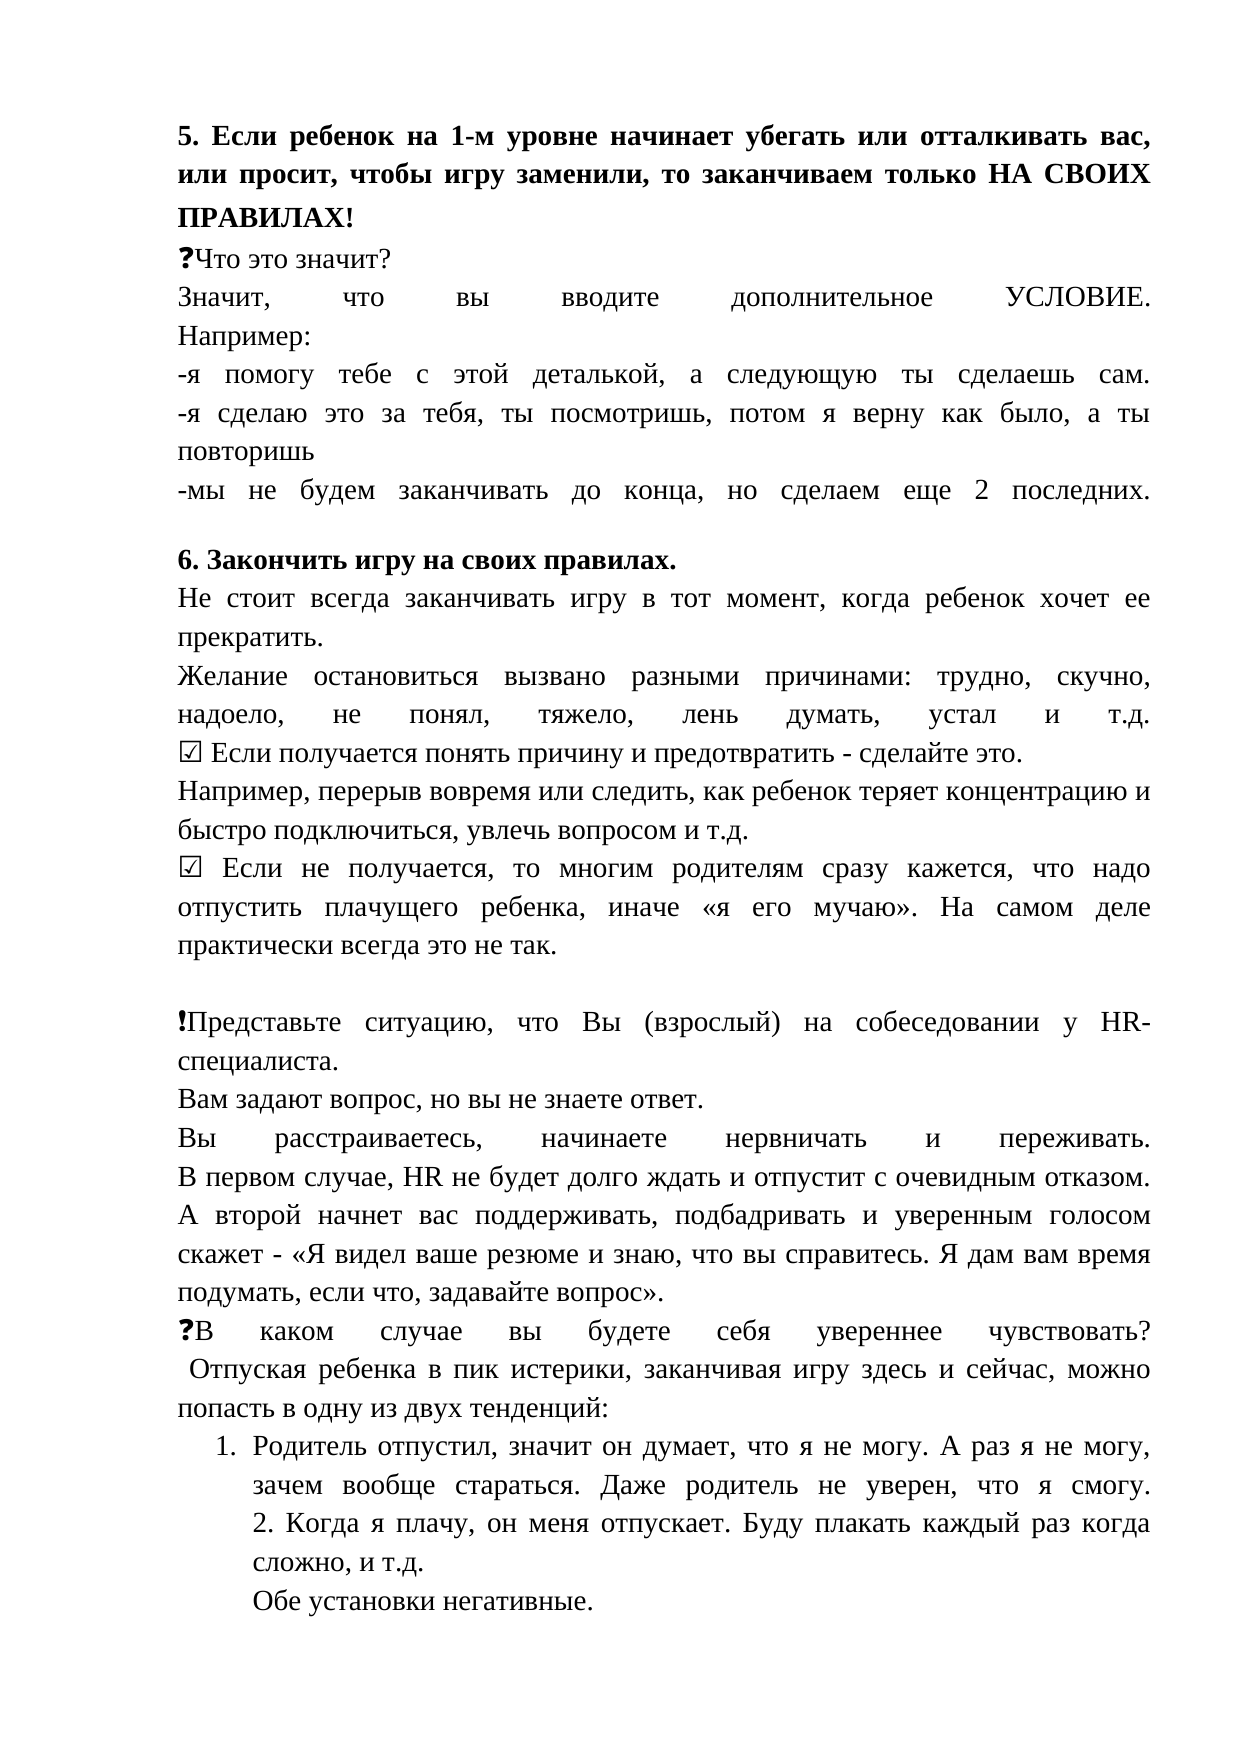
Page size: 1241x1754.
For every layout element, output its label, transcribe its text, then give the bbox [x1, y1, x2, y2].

text Не стоит всегда заканчивать игру в тот момент, когда ребенок хочет ее прекратить.⠀ Желание остановиться вызвано разными причинами: трудно, скучно, надоело, не понял, тяжело, лень думать, устал и т.д. ☑ Если получается понять причину и предотвратить - сделайте это. [177, 581, 1152, 768]
text Значит, что вы вводите дополнительное УСЛОВИЕ. Например: -я помогу тебе с этой деталькой, а следующую ты сделаешь сам. -я сделаю это за тебя, ты посмотришь, потом я верну как было, а ты повторишь -мы не будем заканчивать до конца, но сделаем еще 2 последних. [177, 279, 1152, 538]
text Вы расстраиваетесь, начинаете нервничать и переживать. В первом случае, HR не будет долго ждать и отпустит с очевидным отказом. А второй начнет вас поддерживать, подбадривать и уверенным голосом скажет - «Я видел ваше резюме и знаю, что вы справитесь. Я дам вам время подумать, если что, задавайте вопрос». [177, 1120, 1152, 1308]
text ☑ Если не получается, то многим родителям сразу кажется, что надо отпустить плачущего ребенка, иначе «я его мучаю». На самом деле практически всегда это не так. [177, 850, 1152, 961]
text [177, 118, 1152, 274]
text ❓В каком случае вы будете себя увереннее чувствовать? Отпуская ребенка в пик истерики, заканчивая игру здесь и сейчас, можно попасть в одну из двух тенденций: [177, 1313, 1152, 1423]
text ❗Представьте ситуацию, что Вы (взрослый) на собеседовании у HR-специалиста. Вам задают вопрос, но вы не знаете ответ. [177, 966, 1152, 1115]
text Например, перерыв вовремя или следить, как ребенок теряет концентрацию и быстро подключиться, увлечь вопросом и т.д. [177, 773, 1152, 845]
list Родитель отпустил, значит он думает, что я не могу. А раз я не могу, зачем вообще стараться. Даже родитель не уверен, что я смогу. 2. Когда я плачу, он меня отпускает. Буду плакать каждый раз когда сложно, и т.д. [215, 1428, 1152, 1578]
text 6. Закончить игру на своих правилах. [177, 542, 1152, 576]
list Обе установки негативные. [252, 1583, 1152, 1616]
